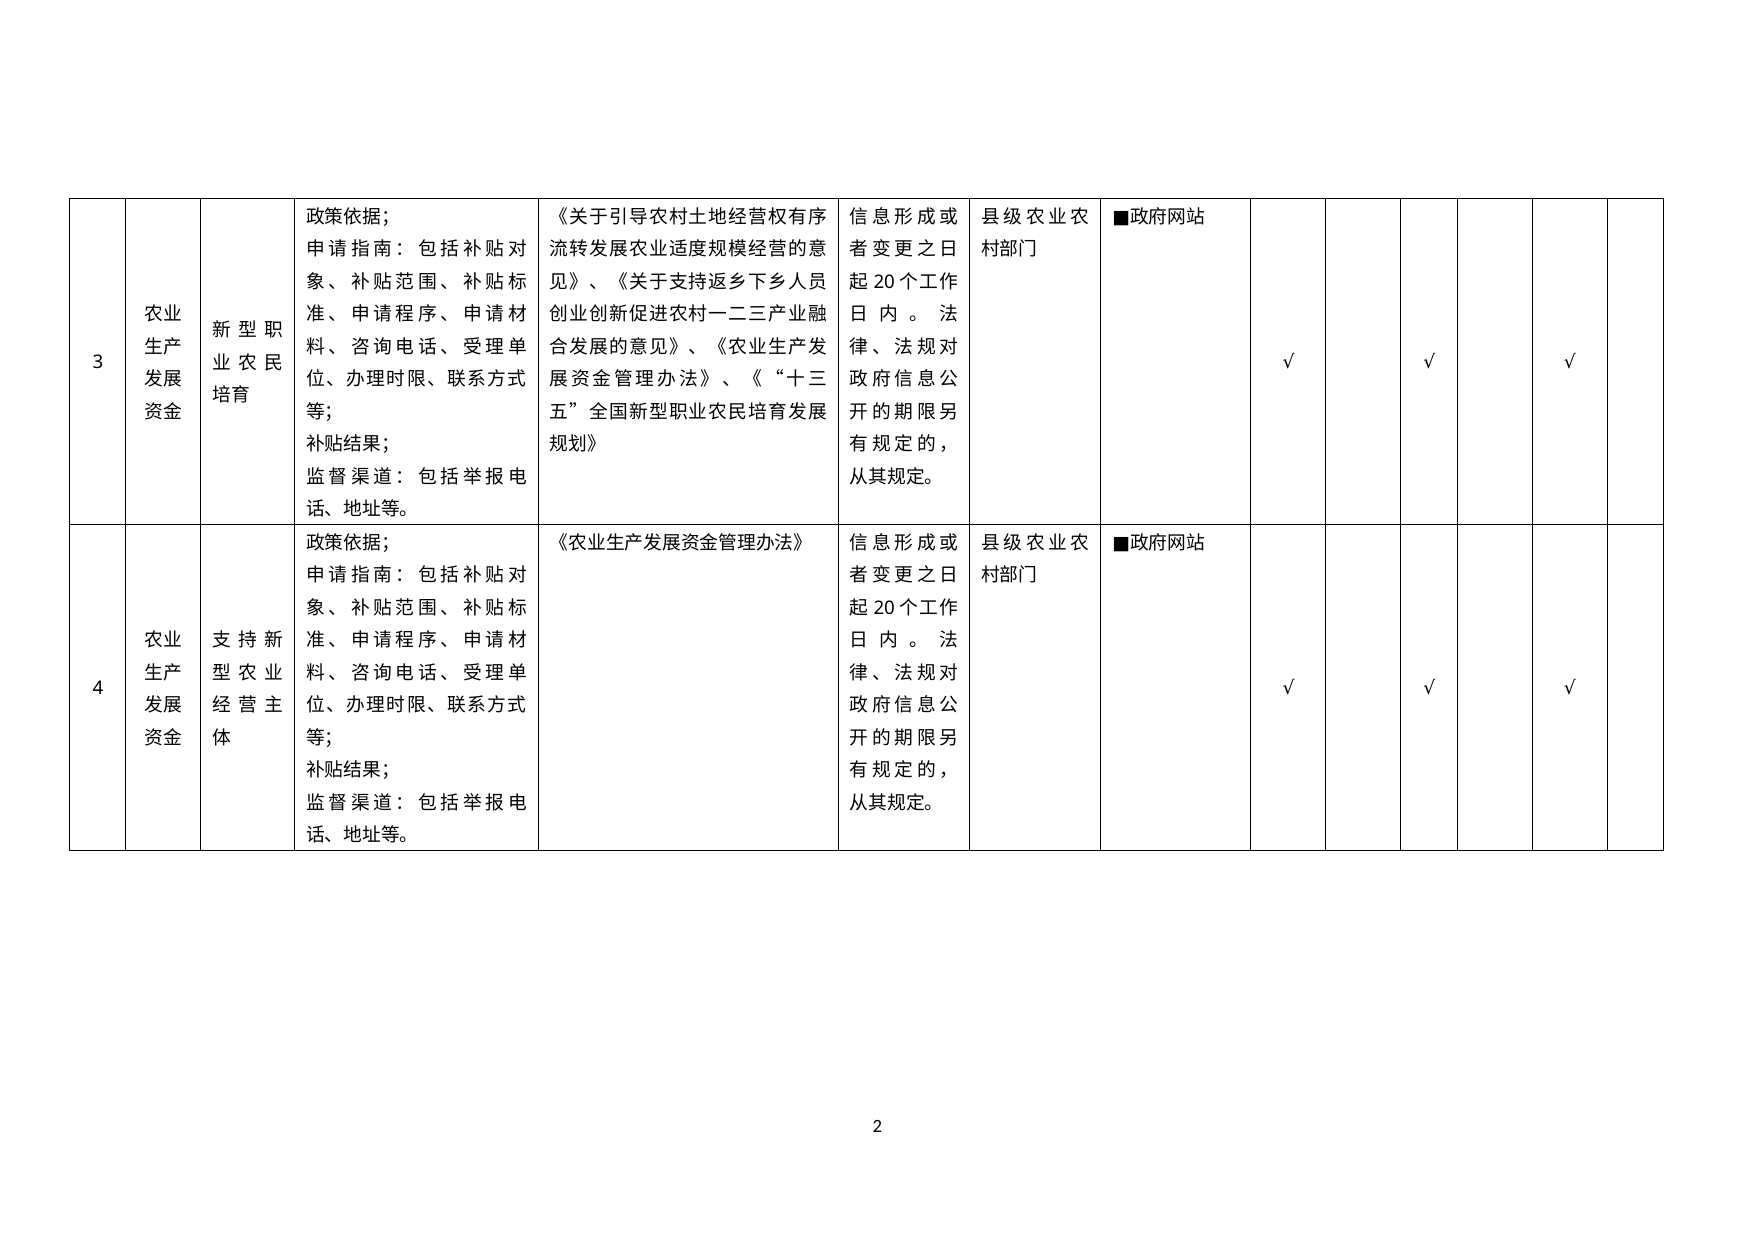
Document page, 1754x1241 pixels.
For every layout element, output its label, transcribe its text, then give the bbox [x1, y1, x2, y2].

table_cell ■政府网站 [1101, 525, 1250, 850]
table_cell [1608, 525, 1663, 850]
table_cell 《关于引导农村土地经营权有序流转发展农业适度规模经营的意见》、《关于支持返乡下乡人员创业创新促进农村一二三产业融合发展的意见》、《农业生产发展资金管理办法》、《“十三五”全国新型职业农民培育发展规划》 [539, 199, 838, 524]
table_cell √ [1533, 525, 1607, 850]
table_cell [1326, 525, 1400, 850]
table_cell √ [1251, 525, 1325, 850]
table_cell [839, 199, 969, 524]
table_cell [1608, 199, 1663, 524]
table_cell 信息形成或者变更之日起20个工作日内。法律、法规对政府信息公开的期限另有规定的，从其规定。 [839, 525, 969, 850]
table_cell [1458, 199, 1532, 524]
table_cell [295, 199, 538, 524]
table_cell 县级农业农村部门 [970, 525, 1100, 850]
table_cell 《农业生产发展资金管理办法》 [539, 525, 838, 850]
table_cell 3 [70, 199, 125, 524]
table_cell 政策依据； 申请指南：包括补贴对象、补贴范围、补贴标准、申请程序、申请材料、咨询电话、受理单位、办理时限、联系方式等； 补贴结果； 监督渠道：包括举报电话、地址等。 [295, 525, 538, 850]
table_cell √ [1251, 199, 1325, 524]
table_cell √ [1401, 199, 1457, 524]
table_cell 支持新型农业经营主体 [201, 525, 294, 850]
table_cell [1458, 525, 1532, 850]
table_cell ■政府网站 [1101, 199, 1250, 524]
table_cell √ [1401, 525, 1457, 850]
table_cell 4 [70, 525, 125, 850]
table_cell [1326, 199, 1400, 524]
table_cell 农业生产发展资金 [126, 525, 200, 850]
table_cell √ [1533, 199, 1607, 524]
table_cell 农业生产发展资金 [126, 199, 200, 524]
table_cell 新型职业农民培育 [201, 199, 294, 524]
table_cell 县级农业农村部门 [970, 199, 1100, 524]
